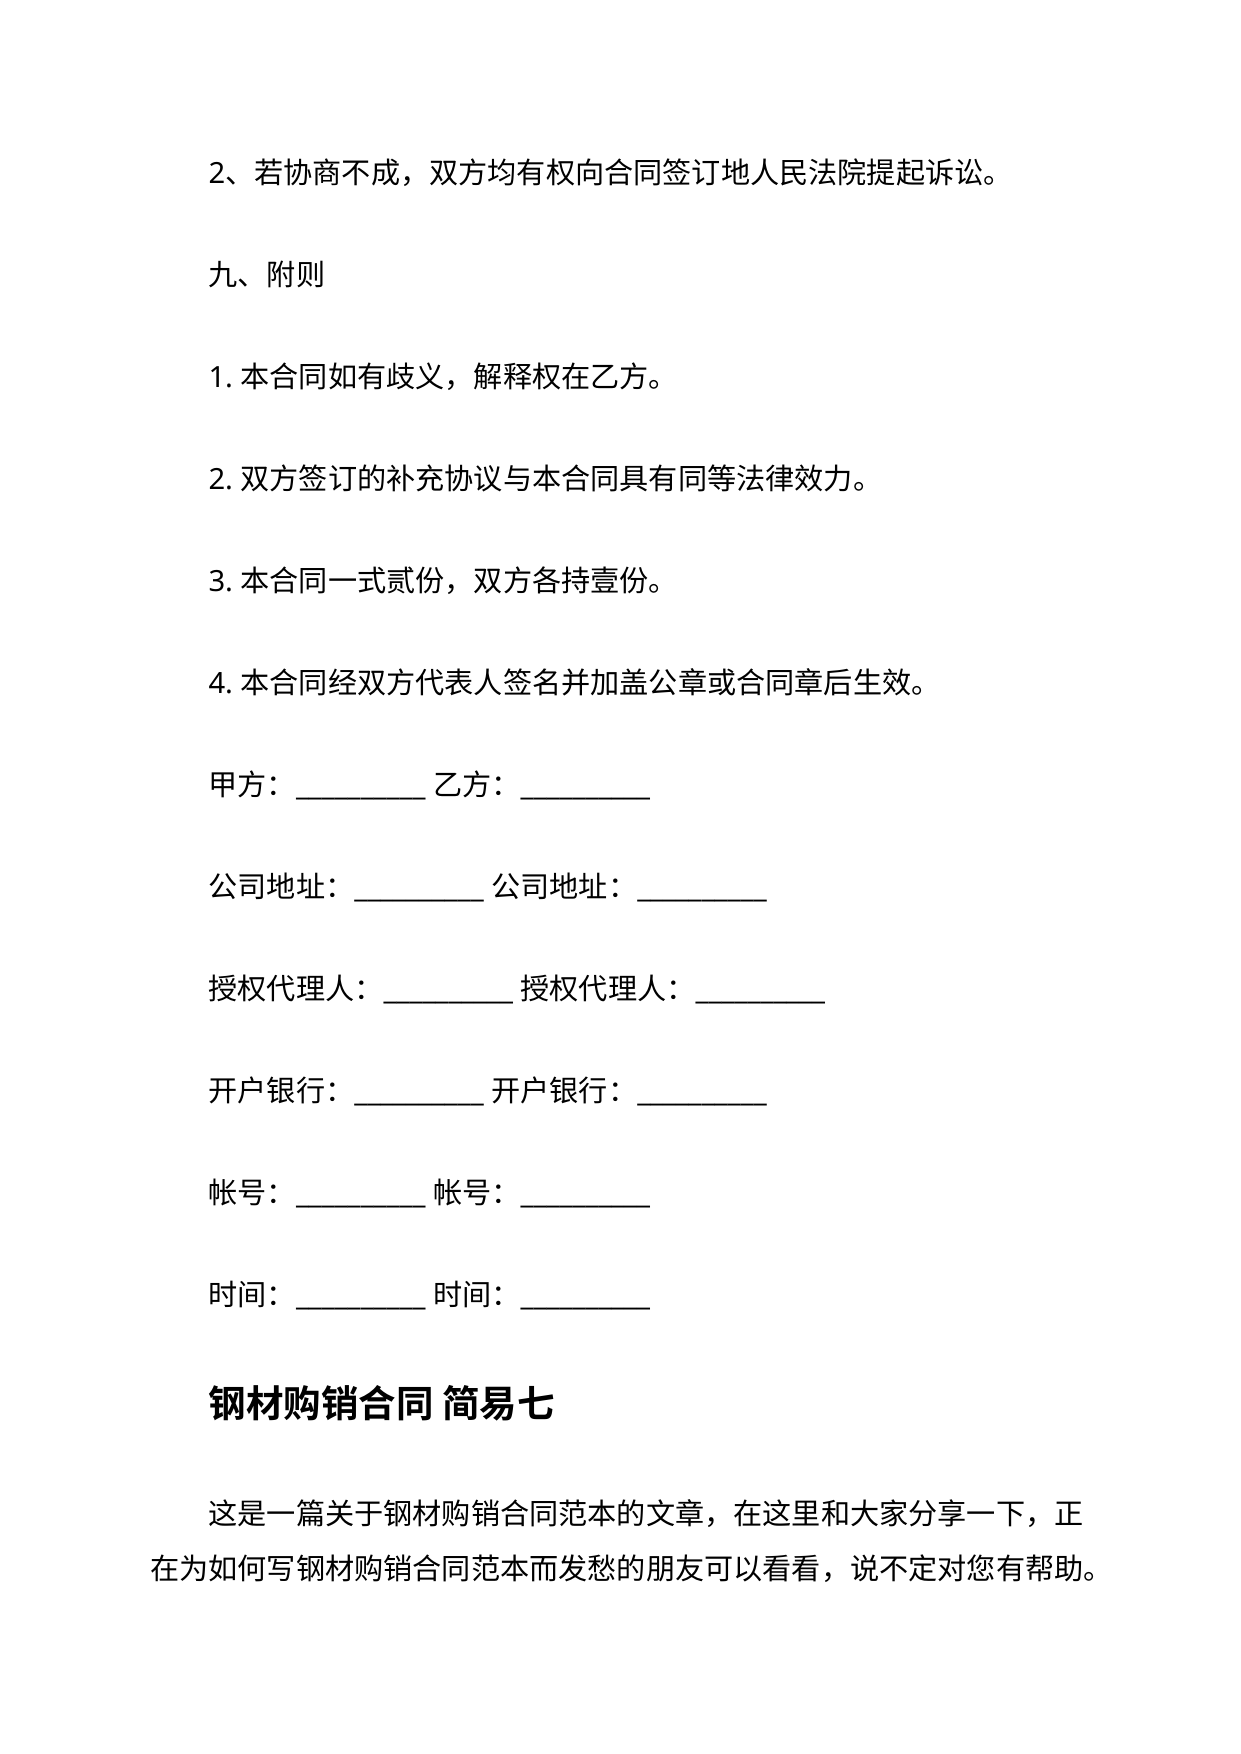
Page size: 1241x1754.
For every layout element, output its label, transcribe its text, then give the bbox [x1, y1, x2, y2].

text 这是一篇关于钢材购销合同范本的文章，在这里和大家分享一下，正在为如何写钢材购销合同范本而发愁的朋友可以看看，说不定对您有帮助。 [150, 1491, 1090, 1588]
text 时间：__________ 时间：__________ [150, 1272, 1090, 1314]
text 开户银行：__________ 开户银行：__________ [150, 1068, 1090, 1110]
text 2、若协商不成，双方均有权向合同签订地人民法院提起诉讼。 [150, 150, 1090, 192]
text 授权代理人：__________ 授权代理人：__________ [150, 966, 1090, 1008]
text 1. 本合同如有歧义，解释权在乙方。 [150, 354, 1090, 396]
text 2. 双方签订的补充协议与本合同具有同等法律效力。 [150, 456, 1090, 498]
text 帐号：__________ 帐号：__________ [150, 1169, 1090, 1212]
text 3. 本合同一式贰份，双方各持壹份。 [150, 558, 1090, 600]
text 4. 本合同经双方代表人签名并加盖公章或合同章后生效。 [150, 660, 1090, 702]
text 钢材购销合同 简易七 [150, 1373, 1090, 1428]
text 甲方：__________ 乙方：__________ [150, 762, 1090, 804]
text 公司地址：__________ 公司地址：__________ [150, 864, 1090, 906]
text 九、附则 [150, 252, 1090, 294]
